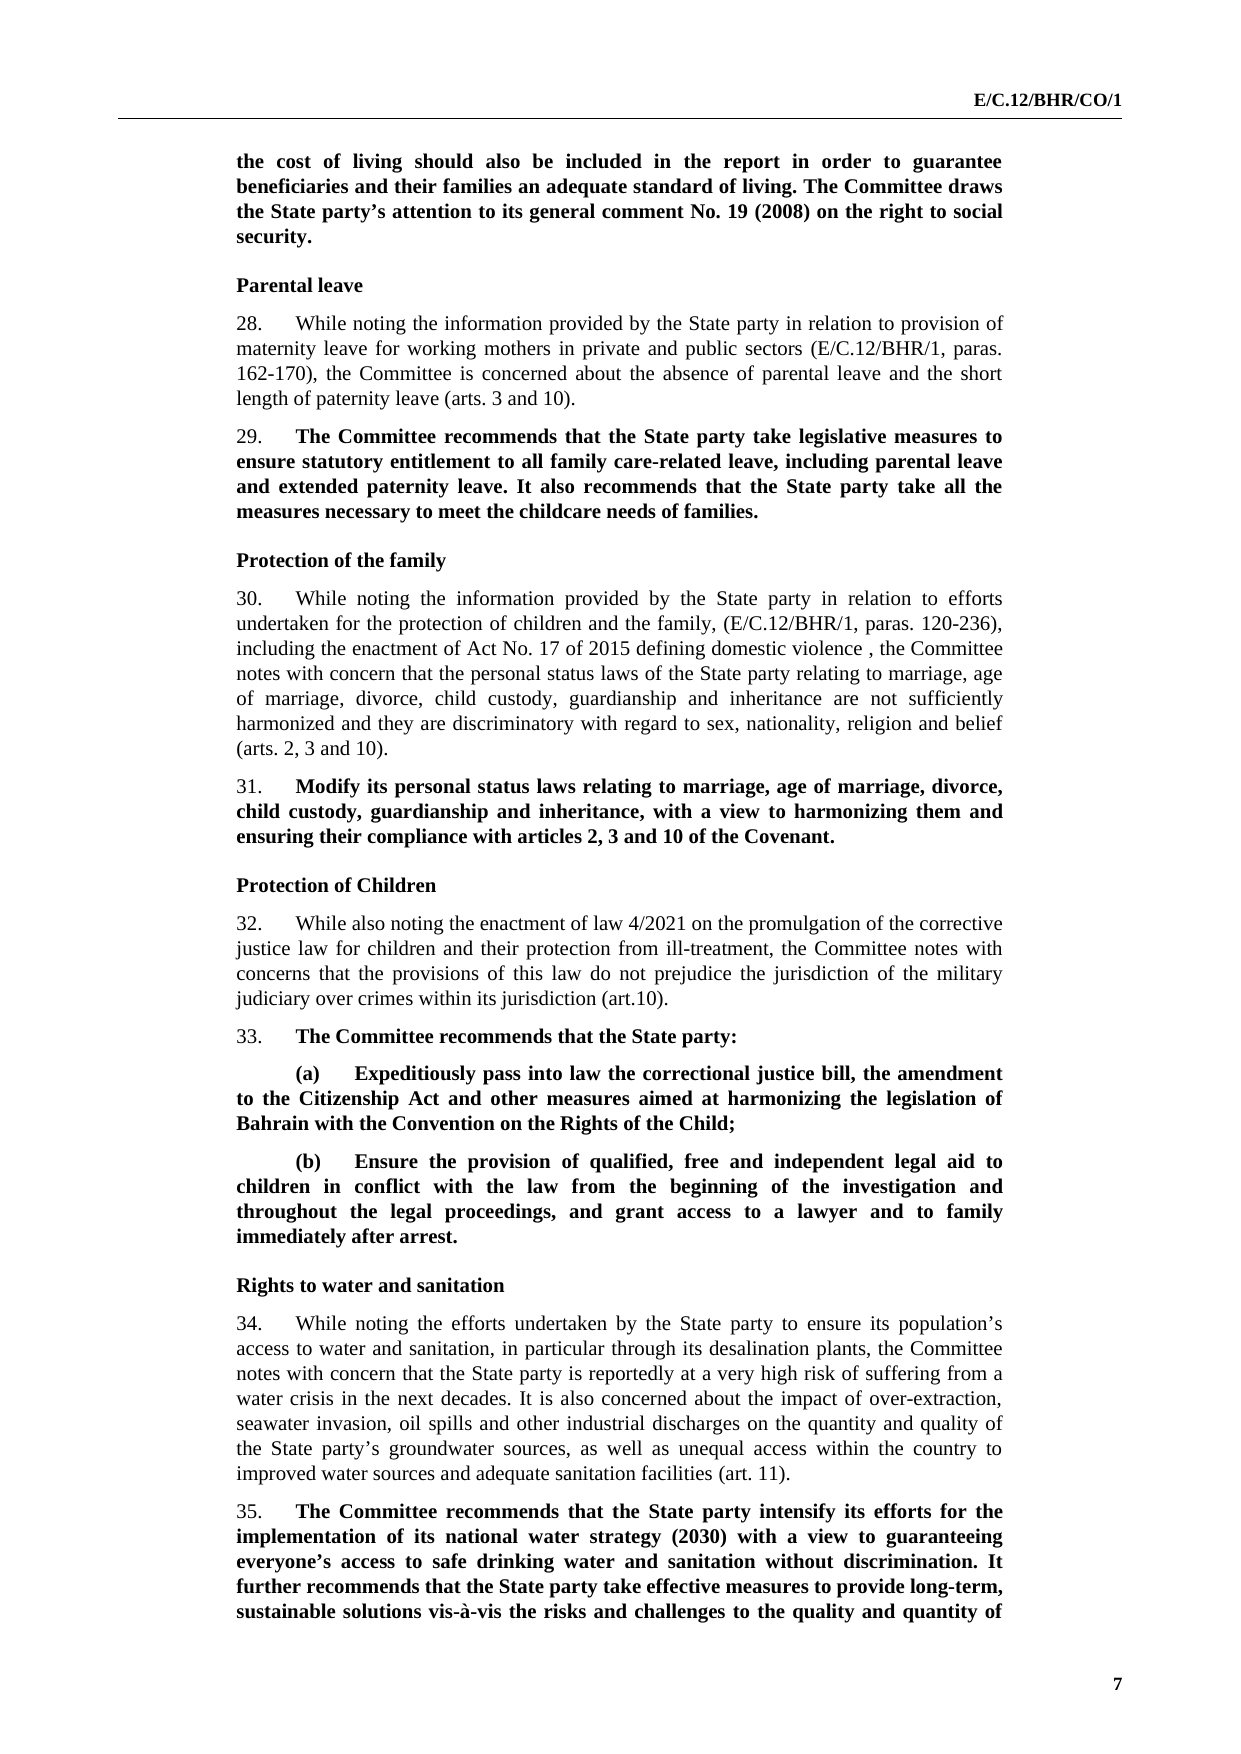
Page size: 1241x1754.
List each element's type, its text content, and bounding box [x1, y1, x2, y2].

list Modify its personal status laws relating to marriage, age of marriage, divorce, child custody, guardianship and inheritance, with a view to harmonizing them and ensuring their compliance with articles 2, 3 and 10 of the Covenant. [236, 773, 1004, 848]
text Parental leave [236, 273, 1004, 298]
text Protection of the family [236, 548, 1004, 573]
list While noting the information provided by the State party in relation to efforts undertaken for the protection of children and the family, (E/C.12/BHR/1, paras. 120-236), including the enactment of Act No. 17 of 2015 defining domestic violence , the Committee notes with concern that the personal status laws of the State party relating to marriage, age of marriage, divorce, child custody, guardianship and inheritance are not sufficiently harmonized and they are discriminatory with regard to sex, nationality, religion and belief (arts. 2, 3 and 10). [236, 585, 1004, 760]
list Expeditiously pass into law the correctional justice bill, the amendment to the Citizenship Act and other measures aimed at harmonizing the legislation of Bahrain with the Convention on the Rights of the Child; [236, 1060, 1004, 1135]
text Rights to water and sanitation [236, 1273, 1004, 1298]
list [236, 1498, 1004, 1623]
list While also noting the enactment of law 4/2021 on the promulgation of the corrective justice law for children and their protection from ill-treatment, the Committee notes with concerns that the provisions of this law do not prejudice the jurisdiction of the military judiciary over crimes within its jurisdiction (art.10). [236, 910, 1004, 1010]
list While noting the information provided by the State party in relation to provision of maternity leave for working mothers in private and public sectors (E/C.12/BHR/1, paras. 162-170), the Committee is concerned about the absence of parental leave and the short length of paternity leave (arts. 3 and 10). [236, 310, 1004, 410]
list Ensure the provision of qualified, free and independent legal aid to children in conflict with the law from the beginning of the investigation and throughout the legal proceedings, and grant access to a lawyer and to family immediately after arrest. [236, 1148, 1004, 1248]
list The Committee recommends that the State party: [236, 1023, 1004, 1048]
text Protection of Children [236, 873, 1004, 898]
list While noting the efforts undertaken by the State party to ensure its population’s access to water and sanitation, in particular through its desalination plants, the Committee notes with concern that the State party is reportedly at a very high risk of suffering from a water crisis in the next decades. It is also concerned about the impact of over-extraction, seawater invasion, oil spills and other industrial discharges on the quantity and quality of the State party’s groundwater sources, as well as unequal access within the country to improved water sources and adequate sanitation facilities (art. 11). [236, 1310, 1004, 1485]
list The Committee recommends that the State party take legislative measures to ensure statutory entitlement to all family care-related leave, including parental leave and extended paternity leave. It also recommends that the State party take all the measures necessary to meet the childcare needs of families. [236, 423, 1004, 523]
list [236, 148, 1004, 248]
